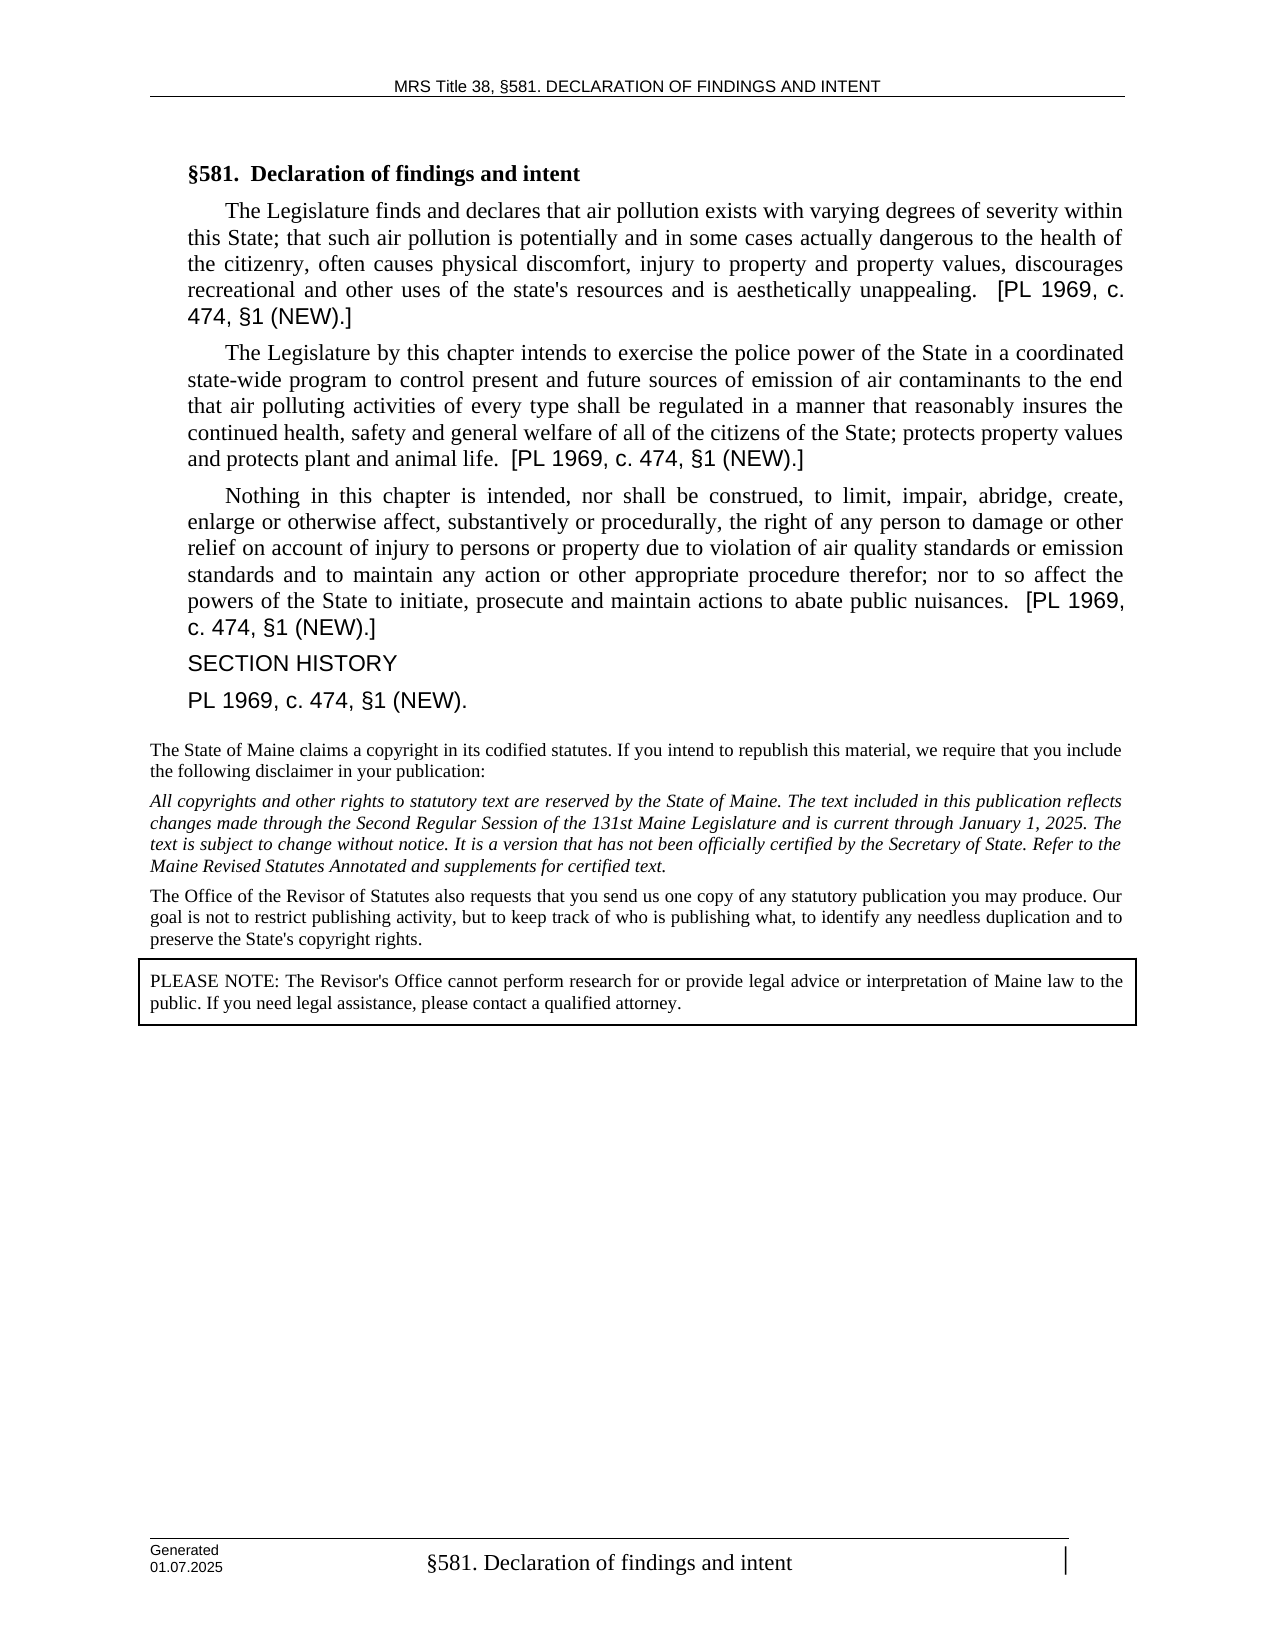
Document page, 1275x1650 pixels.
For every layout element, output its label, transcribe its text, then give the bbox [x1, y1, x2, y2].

text Nothing in this chapter is intended, nor shall be construed, to limit, impair, abridge, create, enlarge or otherwise affect, substantively or procedurally, the right of any person to damage or other relief on account of injury to persons or property due to violation of air quality standards or emission standards and to maintain any action or other appropriate procedure therefor; nor to so affect the powers of the State to initiate, prosecute and maintain actions to abate public nuisances. [PL 1969, c. 474, §1 (NEW).] [187, 482, 1125, 640]
text PL 1969, c. 474, §1 (NEW). [187, 687, 1125, 713]
text The Legislature finds and declares that air pollution exists with varying degrees of severity within this State; that such air pollution is potentially and in some cases actually dangerous to the health of the citizenry, often causes physical discomfort, injury to property and property values, discourages recreational and other uses of the state's resources and is aesthetically unappealing. [PL 1969, c. 474, §1 (NEW).] [187, 197, 1125, 329]
text The Office of the Revisor of Statutes also requests that you send us one copy of any statutory publication you may produce. Our goal is not to restrict publishing activity, but to keep track of who is publishing what, to identify any needless duplication and to preserve the State's copyright rights. [150, 884, 1125, 949]
text SECTION HISTORY [187, 650, 1125, 677]
text PLEASE NOTE: The Revisor's Office cannot perform research for or provide legal advice or interpretation of Maine law to the public. If you need legal assistance, please contact a qualified attorney. [140, 960, 1135, 1024]
text The State of Maine claims a copyright in its codified statutes. If you intend to republish this material, we require that you include the following disclaimer in your publication: [150, 738, 1125, 782]
text The Legislature by this chapter intends to exercise the police power of the State in a coordinated state-wide program to control present and future sources of emission of air contaminants to the end that air polluting activities of every type shall be regulated in a manner that reasonably insures the continued health, safety and general welfare of all of the citizens of the State; protects property values and protects plant and animal life. [PL 1969, c. 474, §1 (NEW).] [187, 339, 1125, 471]
text All copyrights and other rights to statutory text are reserved by the State of Maine. The text included in this publication reflects changes made through the Second Regular Session of the 131st Maine Legislature and is current through January 1, 2025 . The text is subject to change without notice. It is a version that has not been officially certified by the Secretary of State. Refer to the Maine Revised Statutes Annotated and supplements for certified text. [150, 790, 1125, 876]
text §581. Declaration of findings and intent [187, 160, 1125, 187]
